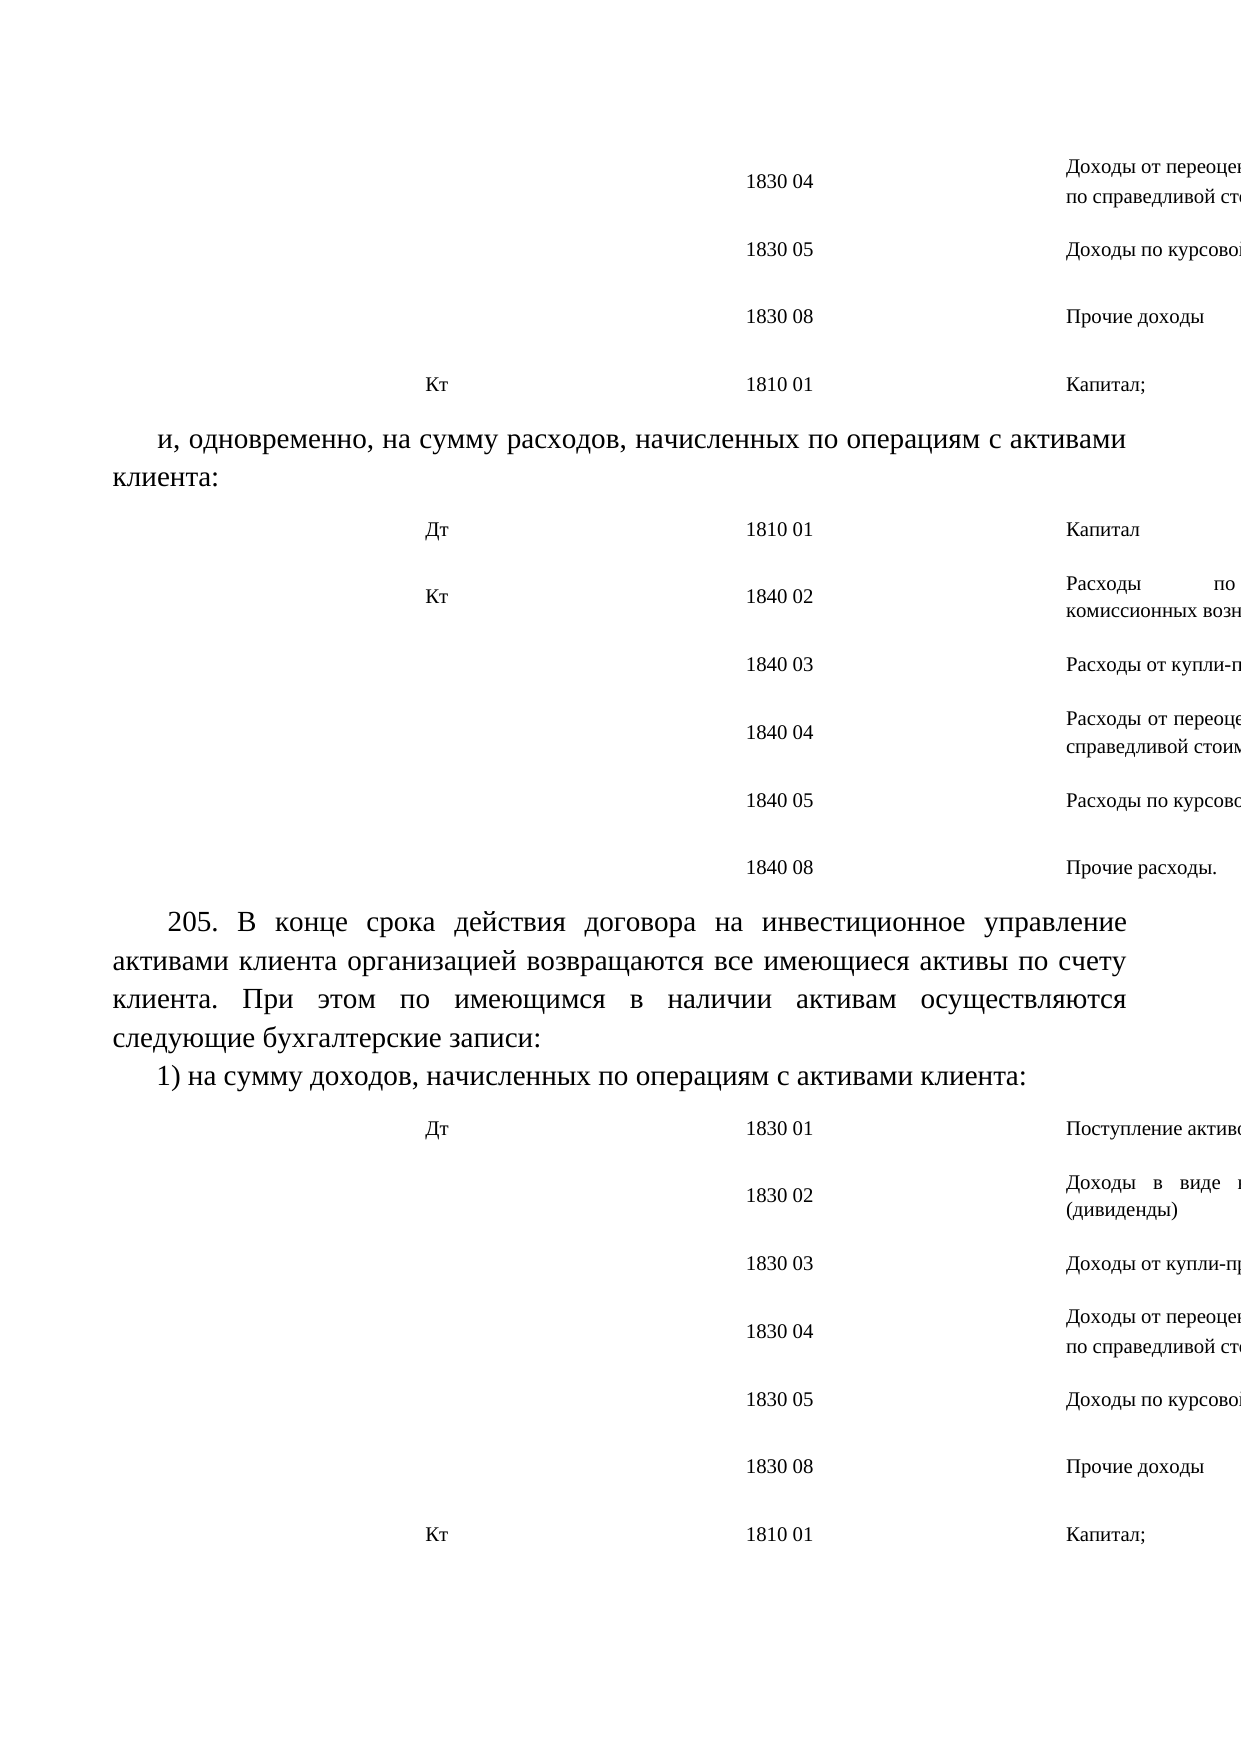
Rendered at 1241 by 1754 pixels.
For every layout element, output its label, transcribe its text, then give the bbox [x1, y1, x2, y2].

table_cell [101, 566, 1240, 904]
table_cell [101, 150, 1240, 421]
text 205. В конце срока действия договора на инвестиционное управление активами клиента организацией возвращаются все имеющиеся активы по счету клиента. При этом по имеющимся в наличии активам осуществляются следующие бухгалтерские записи: [112, 904, 1128, 1053]
text и, одновременно, на сумму расходов, начисленных по операциям с активами клиента: [112, 421, 1128, 493]
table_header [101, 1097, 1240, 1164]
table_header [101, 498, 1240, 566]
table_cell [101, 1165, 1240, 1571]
text 1) на сумму доходов, начисленных по операциям с активами клиента: [112, 1058, 1128, 1092]
